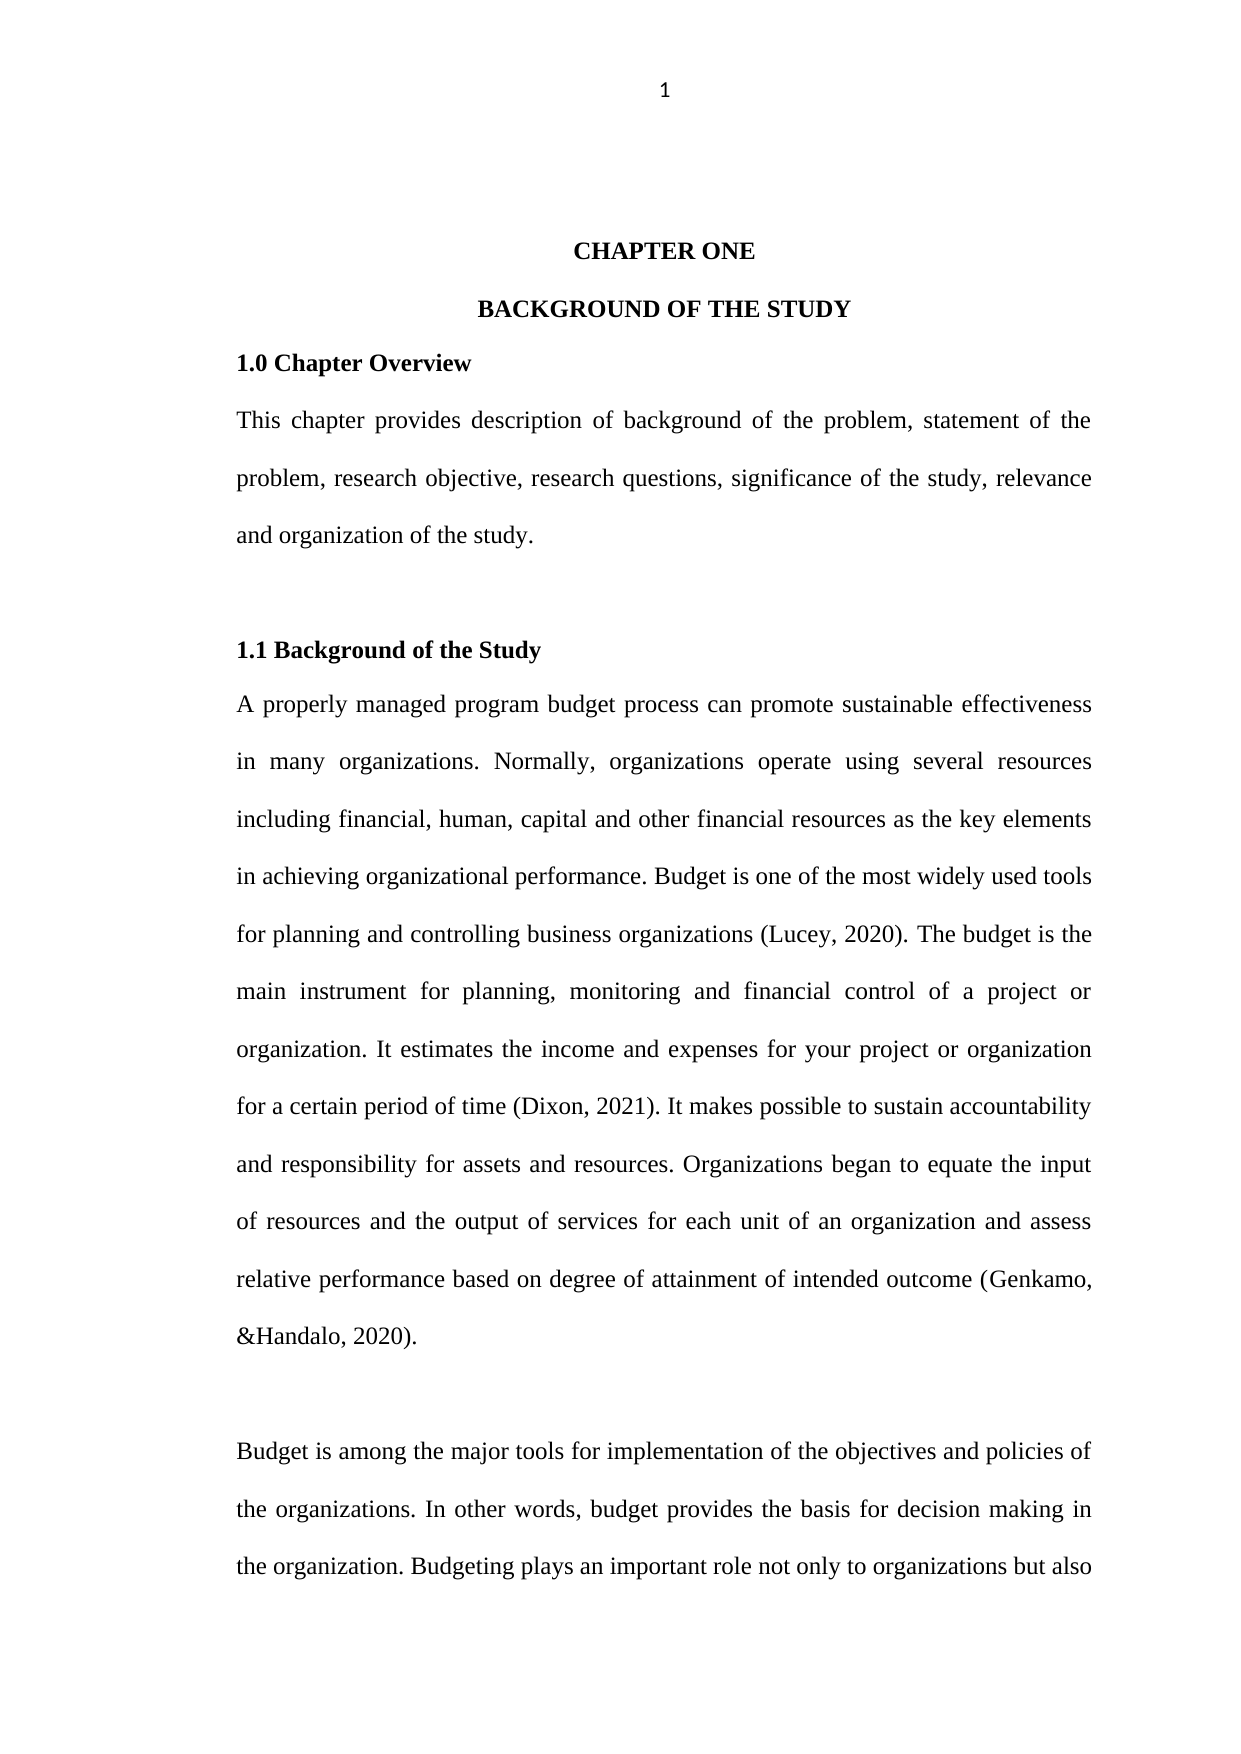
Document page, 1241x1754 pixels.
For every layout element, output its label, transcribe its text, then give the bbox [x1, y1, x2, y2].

text A properly managed program budget process can promote sustainable effectiveness in many organizations. Normally, organizations operate using several resources including financial, human, capital and other financial resources as the key elements in achieving organizational performance. Budget is one of the most widely used tools for planning and controlling business organizations (Lucey, 2020). The budget is the main instrument for planning, monitoring and financial control of a project or organization. It estimates the income and expenses for your project or organization for a certain period of time (Dixon, 2021). It makes possible to sustain accountability and responsibility for assets and resources. Organizations began to equate the input of resources and the output of services for each unit of an organization and assess relative performance based on degree of attainment of intended outcome (Genkamo, &Handalo, 2020). [236, 689, 1092, 1350]
text This chapter provides description of background of the problem, statement of the problem, research objective, research questions, significance of the study, relevance and organization of the study. [236, 405, 1092, 549]
subtitle 1.0 Chapter Overview [236, 348, 1092, 376]
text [236, 1436, 1092, 1580]
text BACKGROUND OF THE STUDY [236, 294, 1092, 322]
subtitle CHAPTER ONE [236, 236, 1092, 265]
text 1.1 Background of the Study [236, 635, 1092, 664]
